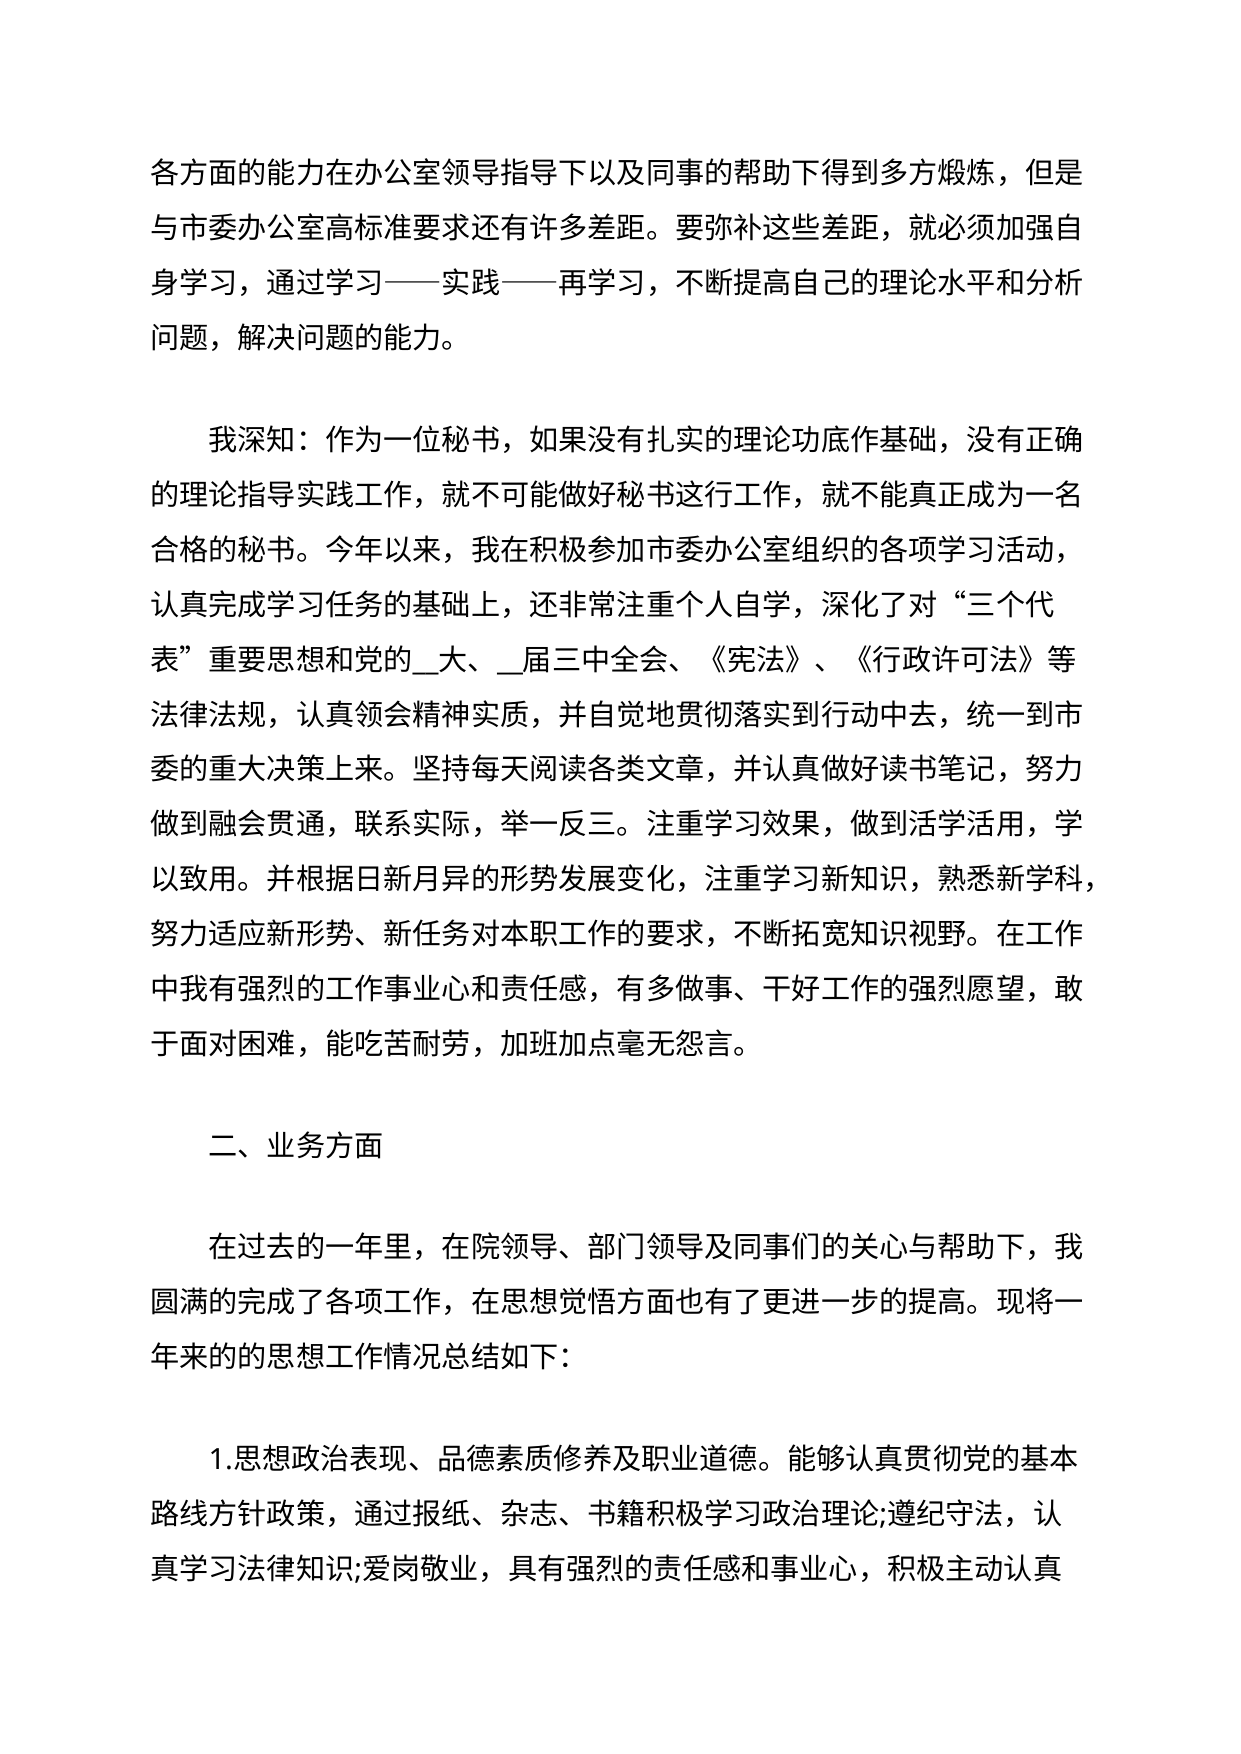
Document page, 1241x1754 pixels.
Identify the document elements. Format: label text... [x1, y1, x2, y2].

text 二、业务方面 [150, 1122, 1090, 1164]
text 我深知：作为一位秘书，如果没有扎实的理论功底作基础，没有正确的理论指导实践工作，就不可能做好秘书这行工作，就不能真正成为一名合格的秘书。今年以来，我在积极参加市委办公室组织的各项学习活动，认真完成学习任务的基础上，还非常注重个人自学，深化了对“三个代表”重要思想和党的__大、__届三中全会、《宪法》、《行政许可法》等法律法规，认真领会精神实质，并自觉地贯彻落实到行动中去，统一到市委的重大决策上来。坚持每天阅读各类文章，并认真做好读书笔记，努力做到融会贯通，联系实际，举一反三。注重学习效果，做到活学活用，学以致用。并根据日新月异的形势发展变化，注重学习新知识，熟悉新学科，努力适应新形势、新任务对本职工作的要求，不断拓宽知识视野。在工作中我有强烈的工作事业心和责任感，有多做事、干好工作的强烈愿望，敢于面对困难，能吃苦耐劳，加班加点毫无怨言。 [150, 416, 1090, 1063]
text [150, 1436, 1090, 1588]
text 在过去的一年里，在院领导、部门领导及同事们的关心与帮助下，我圆满的完成了各项工作，在思想觉悟方面也有了更进一步的提高。现将一年来的的思想工作情况总结如下： [150, 1224, 1090, 1376]
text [150, 150, 1090, 357]
